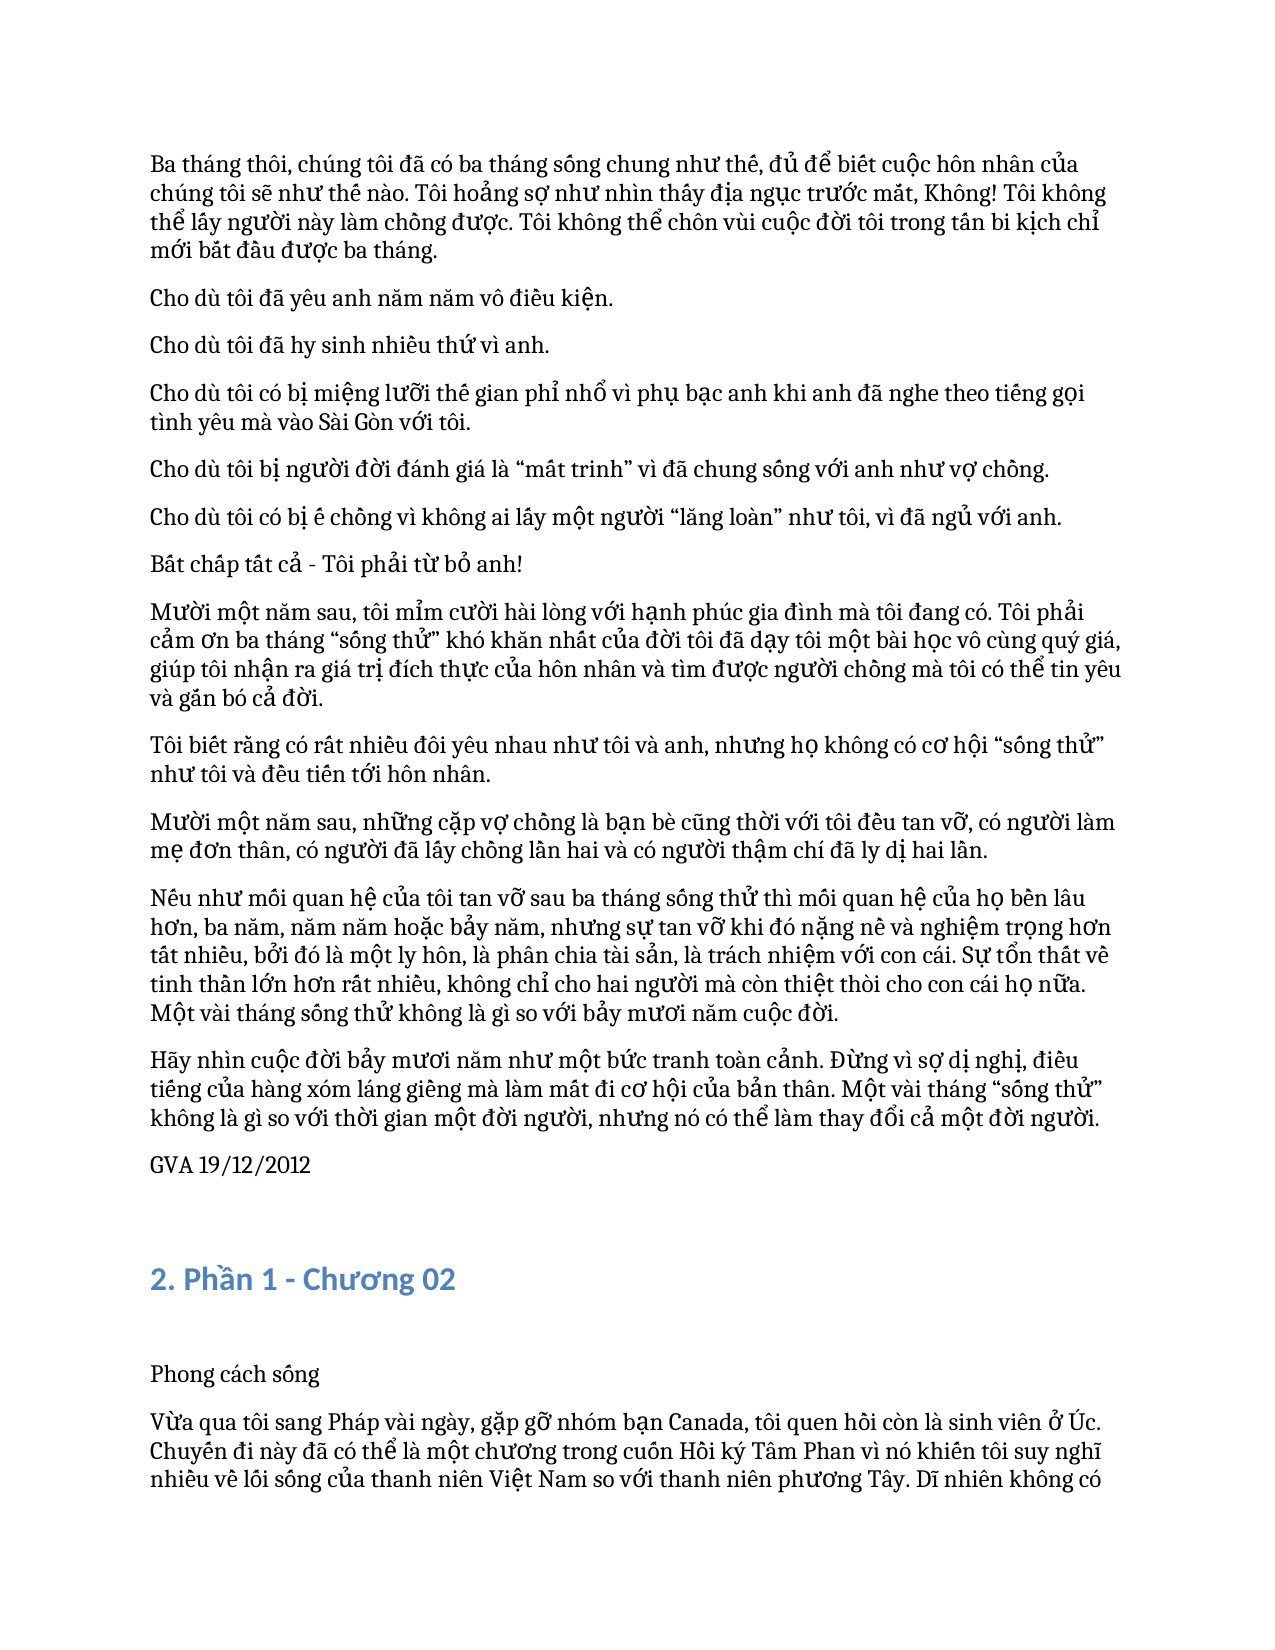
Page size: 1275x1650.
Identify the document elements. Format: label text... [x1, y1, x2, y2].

text Mười một năm sau, những cặp vợ chồng là bạn bè cũng thời với tôi đều tan vỡ, có người làm mẹ đơn thân, có người đã lấy chồng lần hai và có người thậm chí đã ly dị hai lần. [150, 807, 1125, 865]
text Cho dù tôi đã yêu anh năm năm vô điều kiện. [150, 284, 1125, 312]
text Cho dù tôi đã hy sinh nhiều thứ vì anh. [150, 331, 1125, 360]
text Cho dù tôi bị người đời đánh giá là “mất trinh” vì đã chung sống với anh như vợ chồng. [150, 455, 1125, 484]
text Mười một năm sau, tôi mỉm cười hài lòng với hạnh phúc gia đình mà tôi đang có. Tôi phải cảm ơn ba tháng “sống thử” khó khăn nhất của đời tôi đã dạy tôi một bài học vô cùng quý giá, giúp tôi nhận ra giá trị đích thực của hôn nhân và tìm được người chồng mà tôi có thể tin yêu và gắn bó cả đời. [150, 597, 1125, 712]
subtitle 2. Phần 1 - Chương 02 [150, 1258, 1125, 1299]
text Tôi biết rằng có rất nhiều đôi yêu nhau như tôi và anh, nhưng họ không có cơ hội “sống thử” như tôi và đều tiến tới hôn nhân. [150, 731, 1125, 789]
text Cho dù tôi có bị miệng lưỡi thế gian phỉ nhổ vì phụ bạc anh khi anh đã nghe theo tiếng gọi tình yêu mà vào Sài Gòn với tôi. [150, 379, 1125, 436]
text Hãy nhìn cuộc đời bảy mươi năm như một bức tranh toàn cảnh. Đừng vì sợ dị nghị, điều tiếng của hàng xóm láng giềng mà làm mất đi cơ hội của bản thân. Một vài tháng “sống thử” không là gì so với thời gian một đời người, nhưng nó có thể làm thay đổi cả một đời người. [150, 1046, 1125, 1132]
text Ba tháng thôi, chúng tôi đã có ba tháng sống chung như thế, đủ để biết cuộc hôn nhân của chúng tôi sẽ như thế nào. Tôi hoảng sợ như nhìn thấy địa ngục trước mắt, Không! Tôi không thể lấy người này làm chồng được. Tôi không thể chôn vùi cuộc đời tôi trong tấn bi kịch chỉ mới bắt đầu được ba tháng. [150, 150, 1125, 265]
text GVA 19/12/2012 [150, 1151, 1125, 1237]
text Cho dù tôi có bị ế chồng vì không ai lấy một người “lăng loàn” như tôi, vì đã ngủ với anh. [150, 502, 1125, 531]
text Nếu như mối quan hệ của tôi tan vỡ sau ba tháng sống thử thì mối quan hệ của họ bền lâu hơn, ba năm, năm năm hoặc bảy năm, nhưng sự tan vỡ khi đó nặng nề và nghiệm trọng hơn tất nhiều, bởi đó là một ly hôn, là phân chia tài sản, là trách nhiệm với con cái. Sự tổn thất về tinh thần lớn hơn rất nhiều, không chỉ cho hai người mà còn thiệt thòi cho con cái họ nữa. Một vài tháng sống thử không là gì so với bảy mươi năm cuộc đời. [150, 884, 1125, 1027]
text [150, 1408, 1125, 1494]
text Phong cách sống [150, 1303, 1125, 1389]
text Bất chấp tất cả - Tôi phải từ bỏ anh! [150, 550, 1125, 579]
